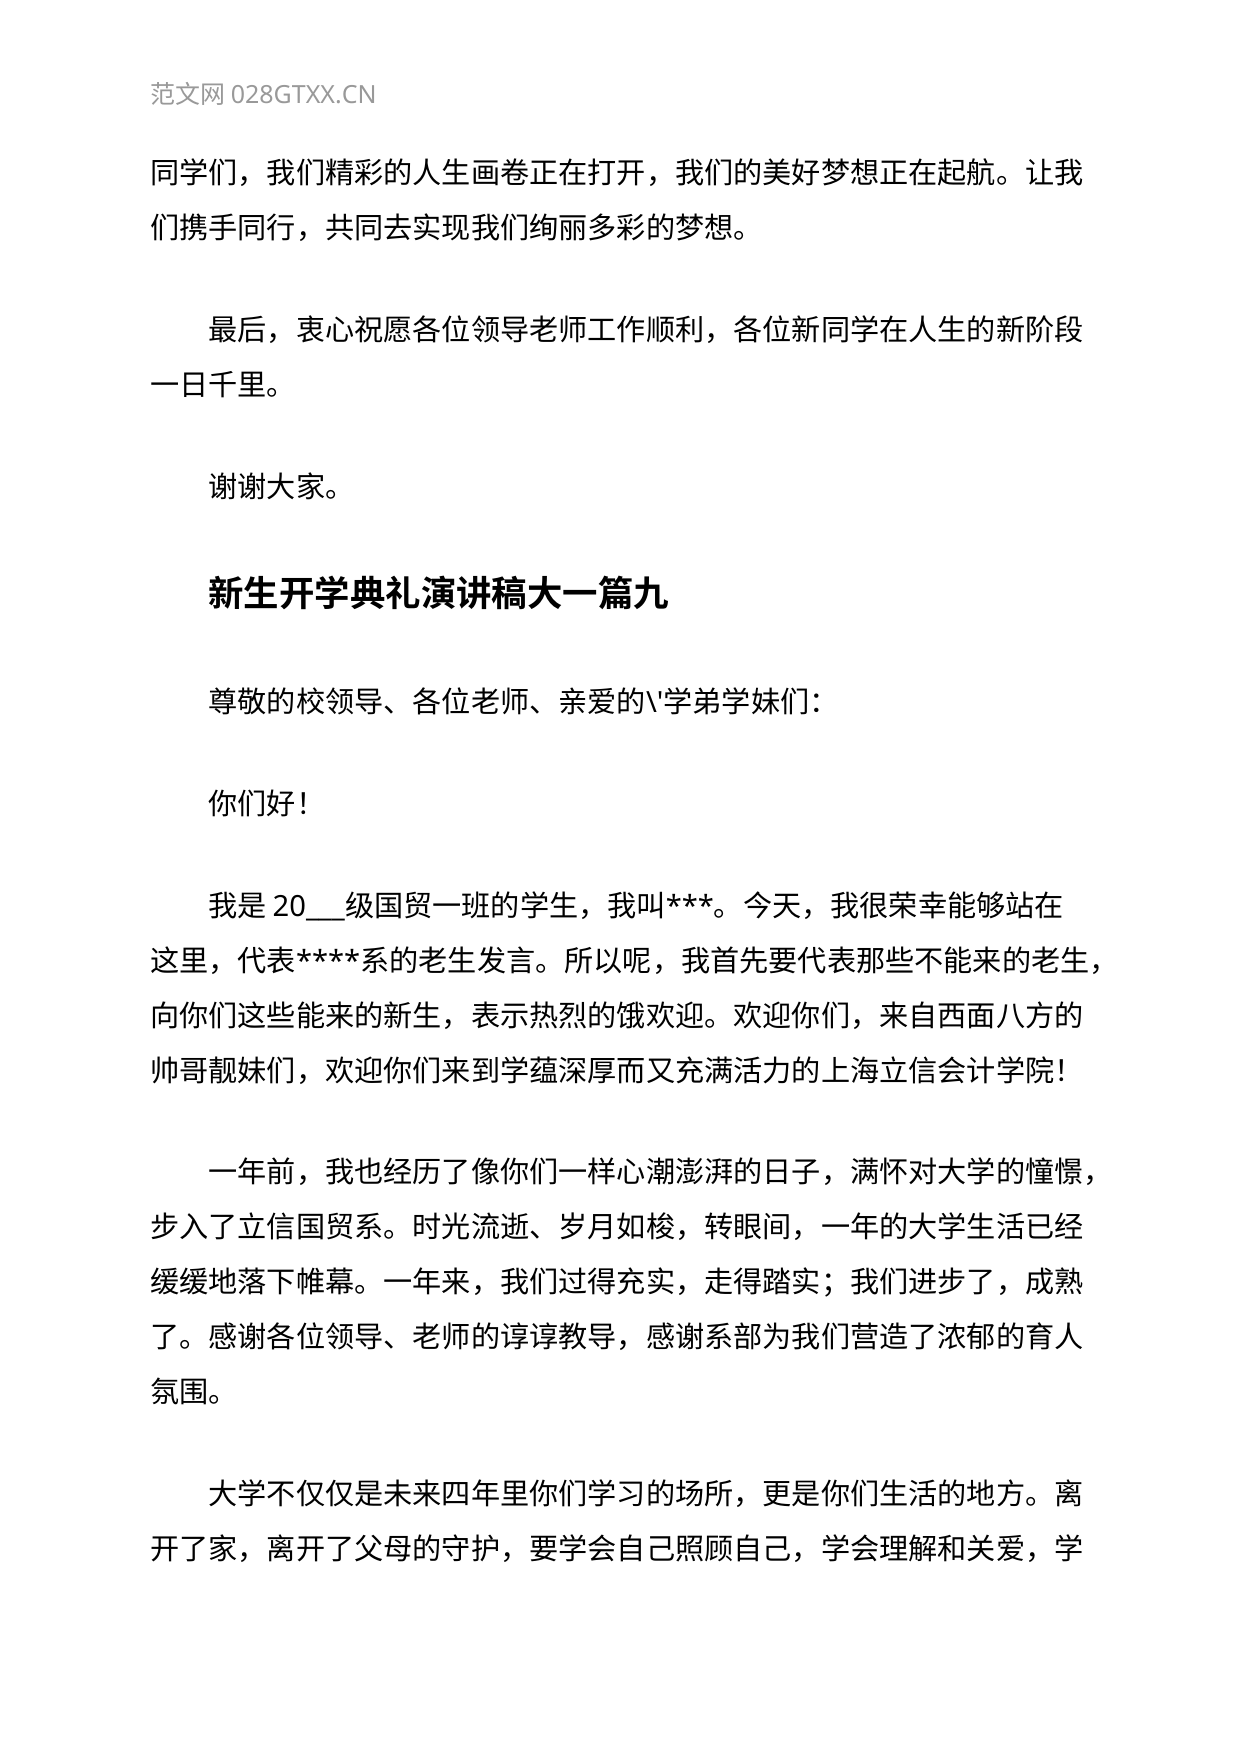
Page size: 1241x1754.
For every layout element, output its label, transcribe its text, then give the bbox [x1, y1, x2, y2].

text 你们好！ [150, 781, 1090, 823]
text 我是20___级国贸一班的学生，我叫***。今天，我很荣幸能够站在这里，代表****系的老生发言。所以呢，我首先要代表那些不能来的老生，向你们这些能来的新生，表示热烈的饿欢迎。欢迎你们，来自西面八方的帅哥靓妹们，欢迎你们来到学蕴深厚而又充满活力的上海立信会计学院！ [150, 882, 1090, 1089]
text 最后，衷心祝愿各位领导老师工作顺利，各位新同学在人生的新阶段一日千里。 [150, 307, 1090, 404]
text 尊敬的校领导、各位老师、亲爱的\'学弟学妹们： [150, 678, 1090, 721]
text 一年前，我也经历了像你们一样心潮澎湃的日子，满怀对大学的憧憬，步入了立信国贸系。时光流逝、岁月如梭，转眼间，一年的大学生活已经缓缓地落下帷幕。一年来，我们过得充实，走得踏实；我们进步了，成熟了。感谢各位领导、老师的谆谆教导，感谢系部为我们营造了浓郁的育人氛围。 [150, 1149, 1090, 1411]
text 新生开学典礼演讲稿大一篇九 [150, 565, 1090, 616]
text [150, 150, 1090, 247]
text 谢谢大家。 [150, 463, 1090, 506]
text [150, 1470, 1090, 1567]
